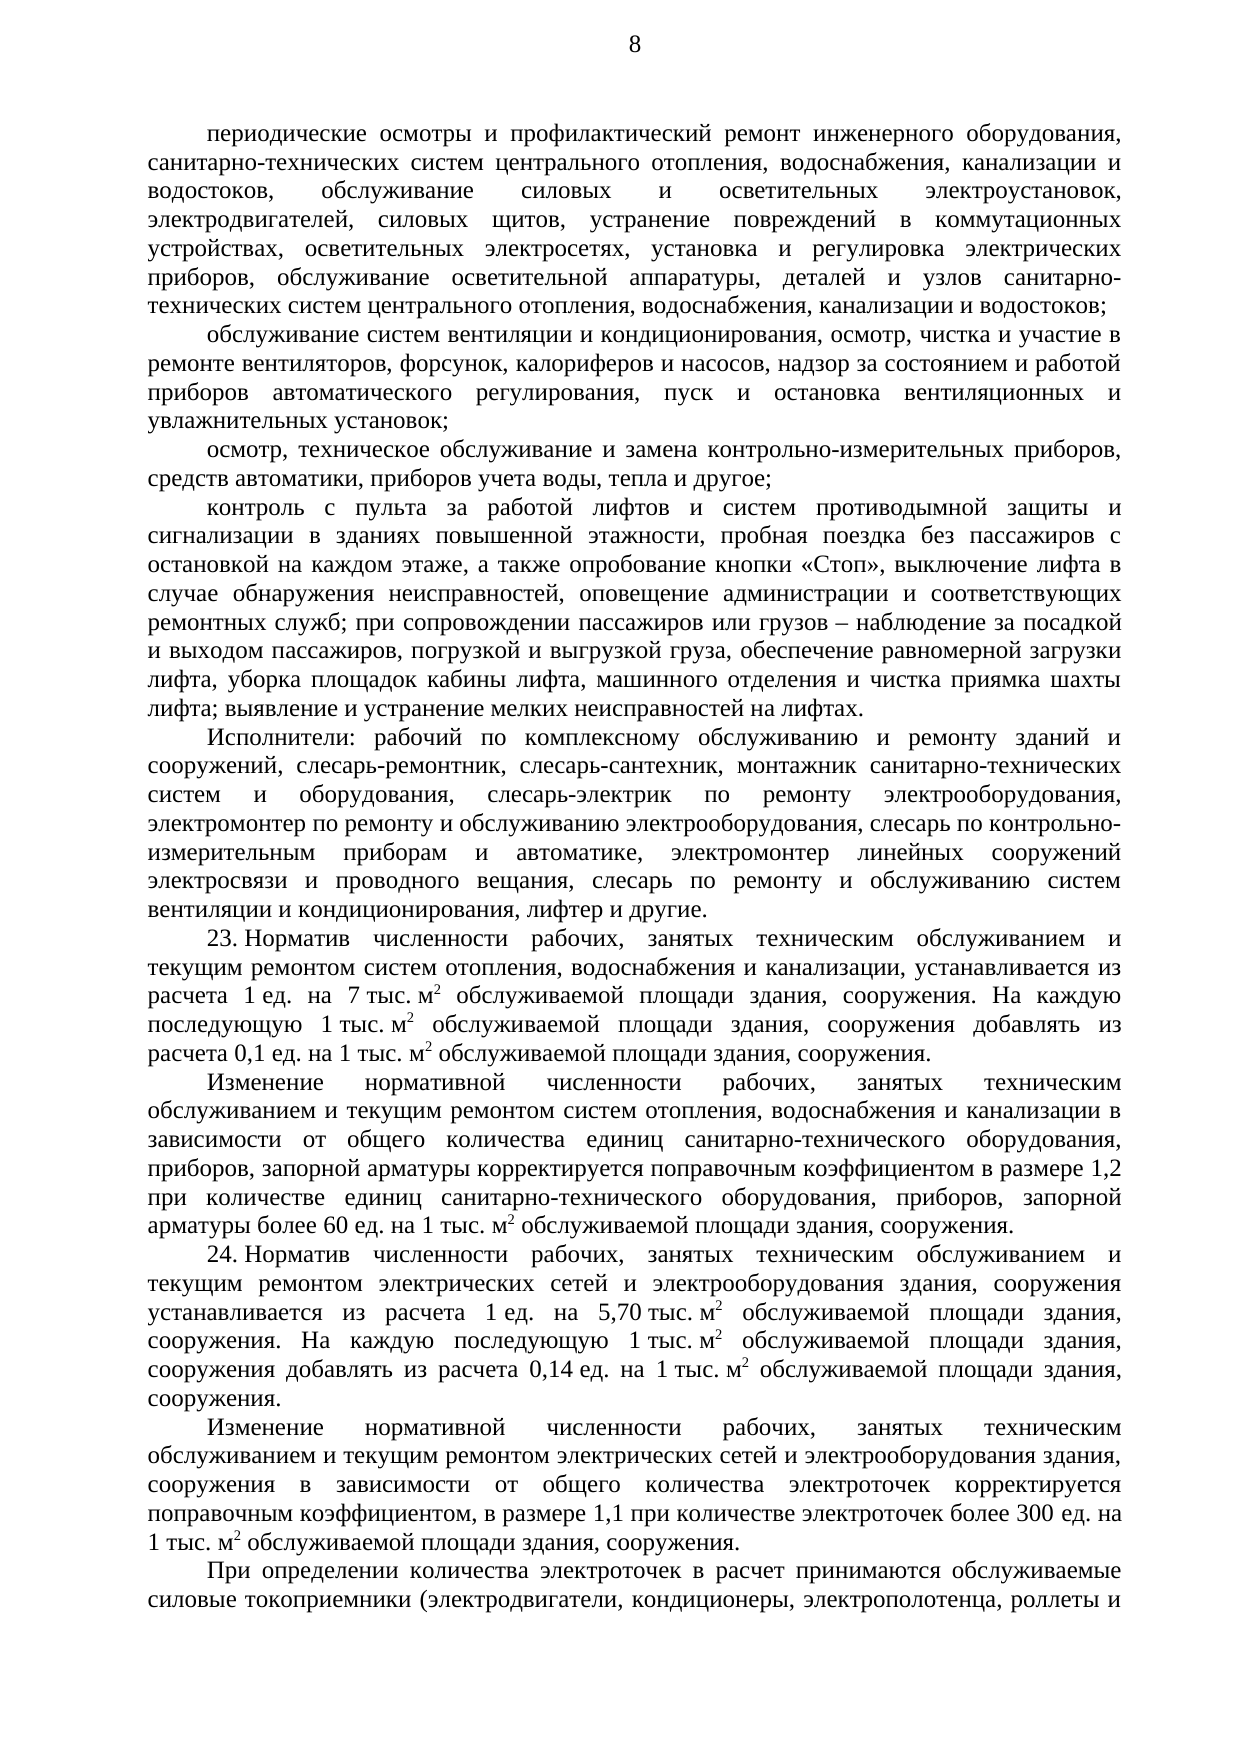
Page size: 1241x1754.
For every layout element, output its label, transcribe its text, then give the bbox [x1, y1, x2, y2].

text контроль с пульта за работой лифтов и систем противодымной защиты и сигнализации в зданиях повышенной этажности, пробная поездка без пассажиров с остановкой на каждом этаже, а также опробование кнопки «Стоп», выключение лифта в случае обнаружения неисправностей, оповещение администрации и соответствующих ремонтных служб; при сопровождении пассажиров или грузов – наблюдение за посадкой и выходом пассажиров, погрузкой и выгрузкой груза, обеспечение равномерной загрузки лифта, уборка площадок кабины лифта, машинного отделения и чистка приямка шахты лифта; выявление и устранение мелких неисправностей на лифтах. [147, 492, 1122, 722]
text Исполнители: рабочий по комплексному обслуживанию и ремонту зданий и сооружений, слесарь-ремонтник, слесарь-сантехник, монтажник санитарно-технических систем и оборудования, слесарь-электрик по ремонту электрооборудования, электромонтер по ремонту и обслуживанию электрооборудования, слесарь по контрольно-измерительным приборам и автоматике, электромонтер линейных сооружений электросвязи и проводного вещания, слесарь по ремонту и обслуживанию систем вентиляции и кондиционирования, лифтер и другие. [147, 722, 1122, 923]
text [147, 1556, 1122, 1613]
text осмотр, техническое обслуживание и замена контрольно-измерительных приборов, средств автоматики, приборов учета воды, тепла и другое; [147, 434, 1122, 492]
text обслуживание систем вентиляции и кондиционирования, осмотр, чистка и участие в ремонте вентиляторов, форсунок, калориферов и насосов, надзор за состоянием и работой приборов автоматического регулирования, пуск и остановка вентиляционных и увлажнительных установок; [147, 319, 1122, 434]
text 23. Норматив численности рабочих, занятых техническим обслуживанием и текущим ремонтом систем отопления, водоснабжения и канализации, устанавливается из расчета 1 ед. на 7 тыс. м2 обслуживаемой площади здания, сооружения. На каждую последующую 1 тыс. м2 обслуживаемой площади здания, сооружения добавлять из расчета 0,1 ед. на 1 тыс. м2 обслуживаемой площади здания, сооружения. [147, 923, 1122, 1067]
text Изменение нормативной численности рабочих, занятых техническим обслуживанием и текущим ремонтом электрических сетей и электрооборудования здания, сооружения в зависимости от общего количества электроточек корректируется поправочным коэффициентом, в размере 1,1 при количестве электроточек более 300 ед. на 1 тыс. м2 обслуживаемой площади здания, сооружения. [147, 1412, 1122, 1556]
text периодические осмотры и профилактический ремонт инженерного оборудования, санитарно-технических систем центрального отопления, водоснабжения, канализации и водостоков, обслуживание силовых и осветительных электроустановок, электродвигателей, силовых щитов, устранение повреждений в коммутационных устройствах, осветительных электросетях, установка и регулировка электрических приборов, обслуживание осветительной аппаратуры, деталей и узлов санитарно-технических систем центрального отопления, водоснабжения, канализации и водостоков; [147, 118, 1122, 319]
text Изменение нормативной численности рабочих, занятых техническим обслуживанием и текущим ремонтом систем отопления, водоснабжения и канализации в зависимости от общего количества единиц санитарно-технического оборудования, приборов, запорной арматуры корректируется поправочным коэффициентом в размере 1,2 при количестве единиц санитарно-технического оборудования, приборов, запорной арматуры более 60 ед. на 1 тыс. м2 обслуживаемой площади здания, сооружения. [147, 1067, 1122, 1239]
text 24. Норматив численности рабочих, занятых техническим обслуживанием и текущим ремонтом электрических сетей и электрооборудования здания, сооружения устанавливается из расчета 1 ед. на 5,70 тыс. м2 обслуживаемой площади здания, сооружения. На каждую последующую 1 тыс. м2 обслуживаемой площади здания, сооружения добавлять из расчета 0,14 ед. на 1 тыс. м2 обслуживаемой площади здания, сооружения. [147, 1239, 1122, 1412]
